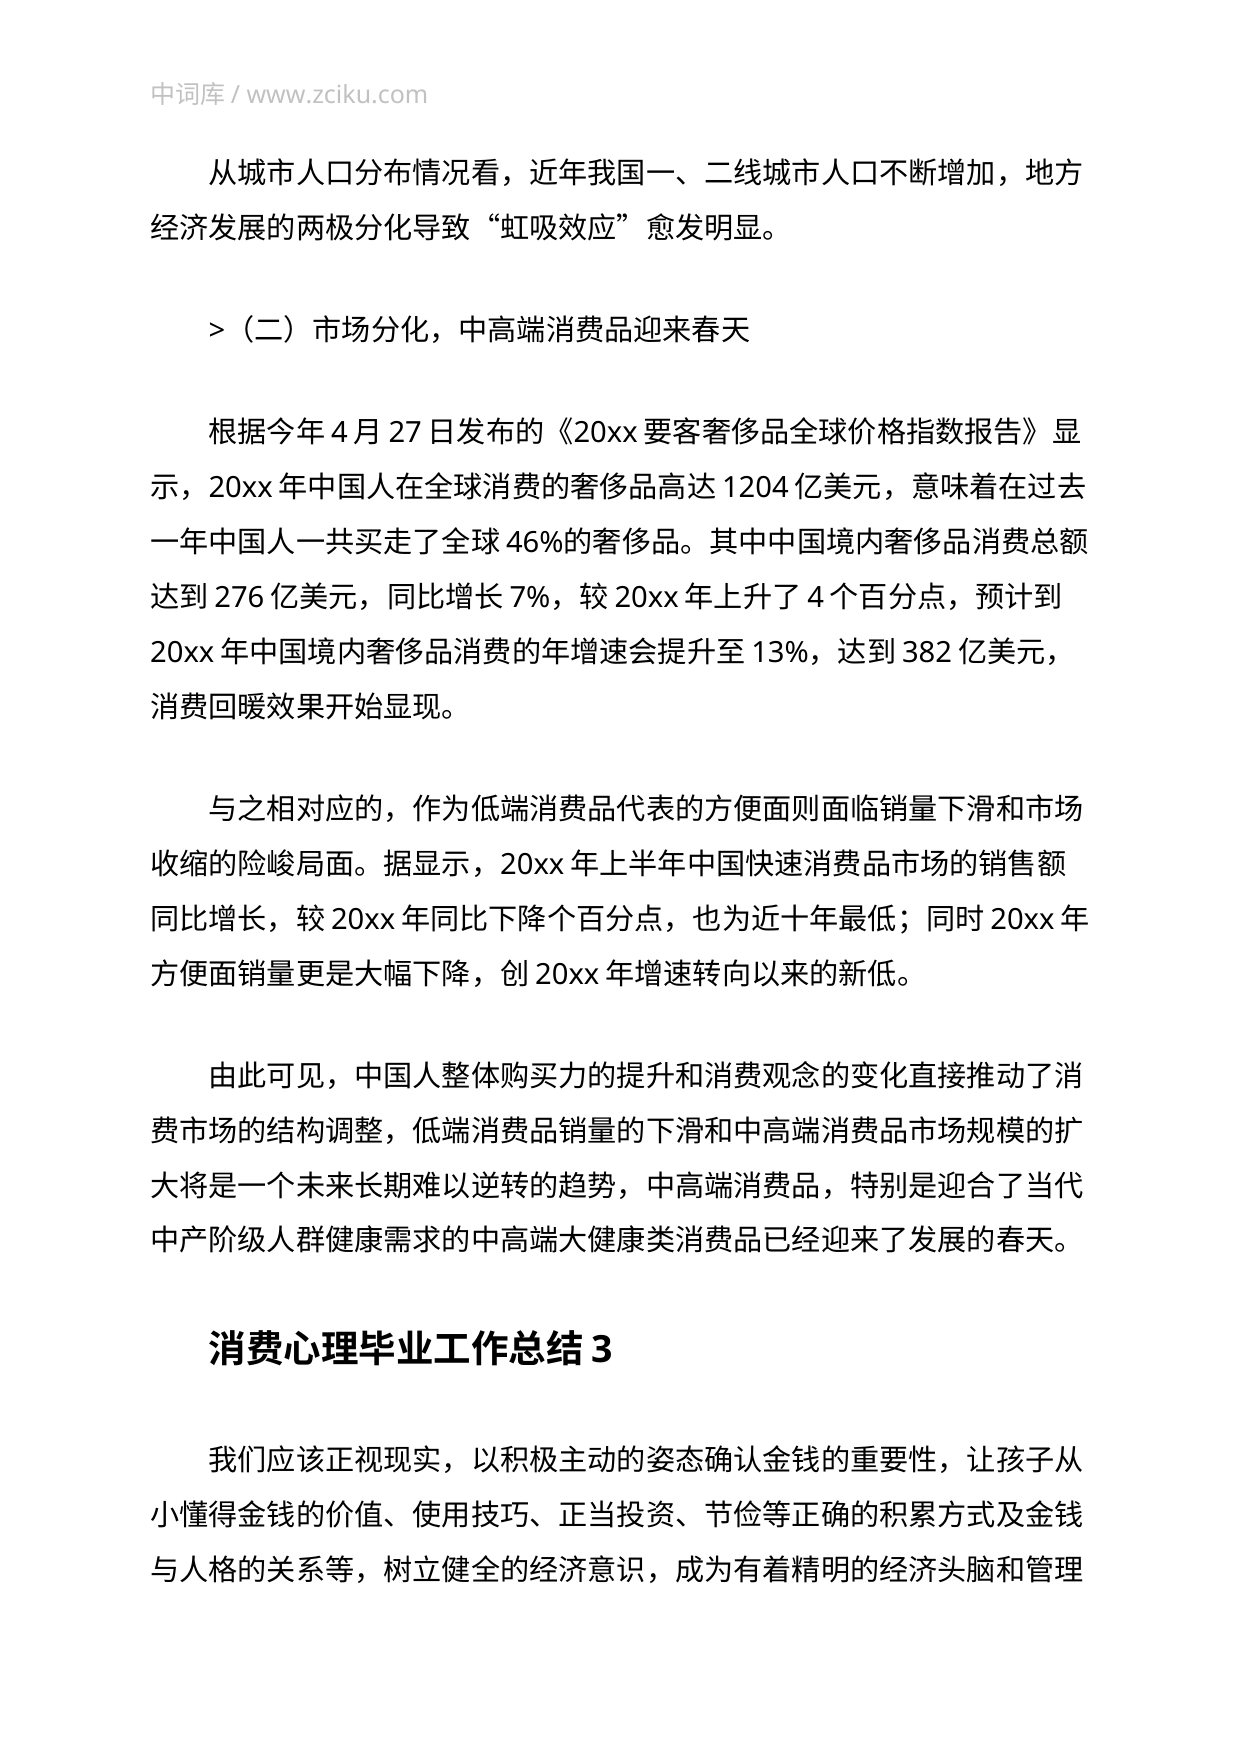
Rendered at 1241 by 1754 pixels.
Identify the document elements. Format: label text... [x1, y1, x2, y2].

text 由此可见，中国人整体购买力的提升和消费观念的变化直接推动了消费市场的结构调整，低端消费品销量的下滑和中高端消费品市场规模的扩大将是一个未来长期难以逆转的趋势，中高端消费品，特别是迎合了当代中产阶级人群健康需求的中高端大健康类消费品已经迎来了发展的春天。 [150, 1052, 1090, 1259]
text 消费心理毕业工作总结3 [150, 1319, 1090, 1373]
text 根据今年4月27日发布的《20xx要客奢侈品全球价格指数报告》显示，20xx年中国人在全球消费的奢侈品高达1204亿美元，意味着在过去一年中国人一共买走了全球46%的奢侈品。其中中国境内奢侈品消费总额达到276亿美元，同比增长7%，较20xx年上升了4个百分点，预计到20xx年中国境内奢侈品消费的年增速会提升至13%，达到382亿美元，消费回暖效果开始显现。 [150, 409, 1090, 726]
text 与之相对应的，作为低端消费品代表的方便面则面临销量下滑和市场收缩的险峻局面。据显示，20xx年上半年中国快速消费品市场的销售额同比增长，较20xx年同比下降个百分点，也为近十年最低；同时20xx年方便面销量更是大幅下降，创20xx年增速转向以来的新低。 [150, 785, 1090, 993]
text 从城市人口分布情况看，近年我国一、二线城市人口不断增加，地方经济发展的两极分化导致“虹吸效应”愈发明显。 [150, 150, 1090, 247]
text >（二）市场分化，中高端消费品迎来春天 [150, 307, 1090, 349]
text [150, 1436, 1090, 1588]
